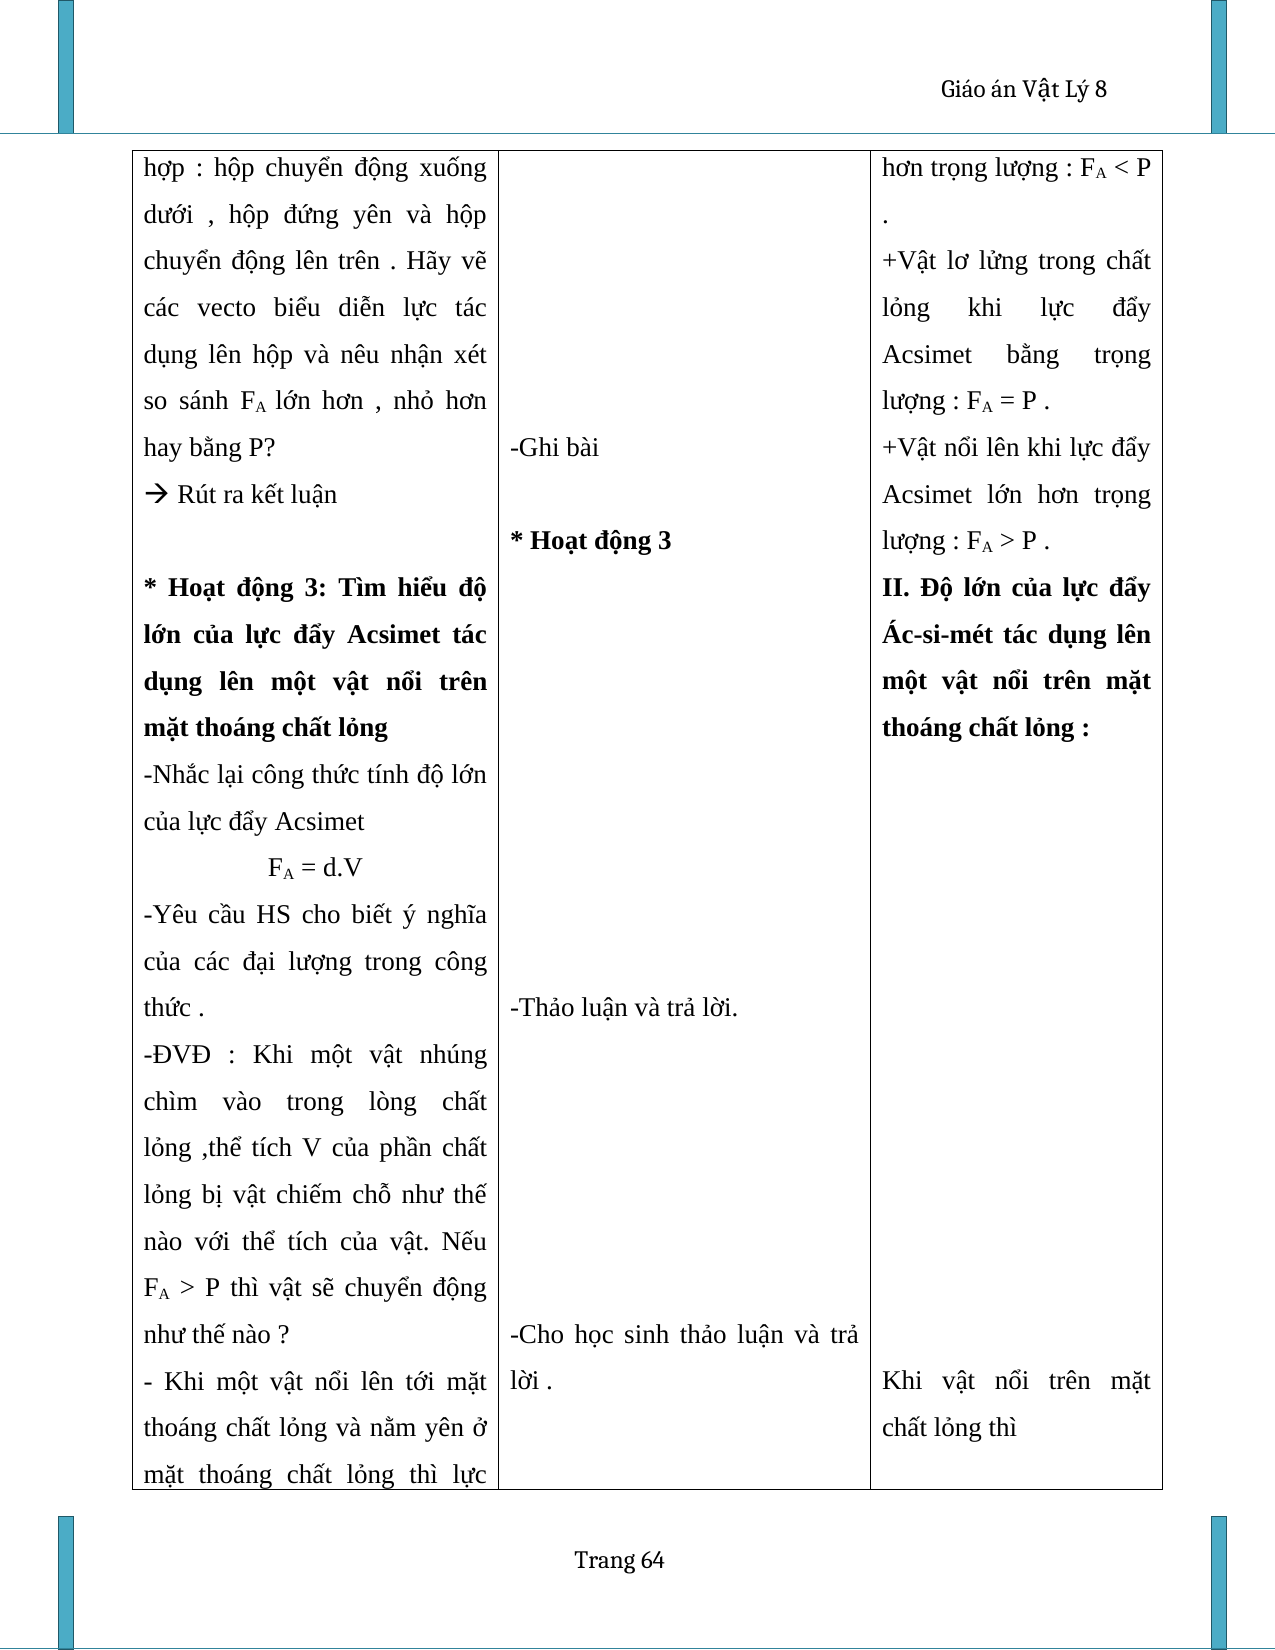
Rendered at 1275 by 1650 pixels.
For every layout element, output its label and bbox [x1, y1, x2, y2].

table_cell [133, 151, 498, 1489]
table_cell [871, 151, 1162, 1489]
table_cell [499, 151, 870, 1489]
